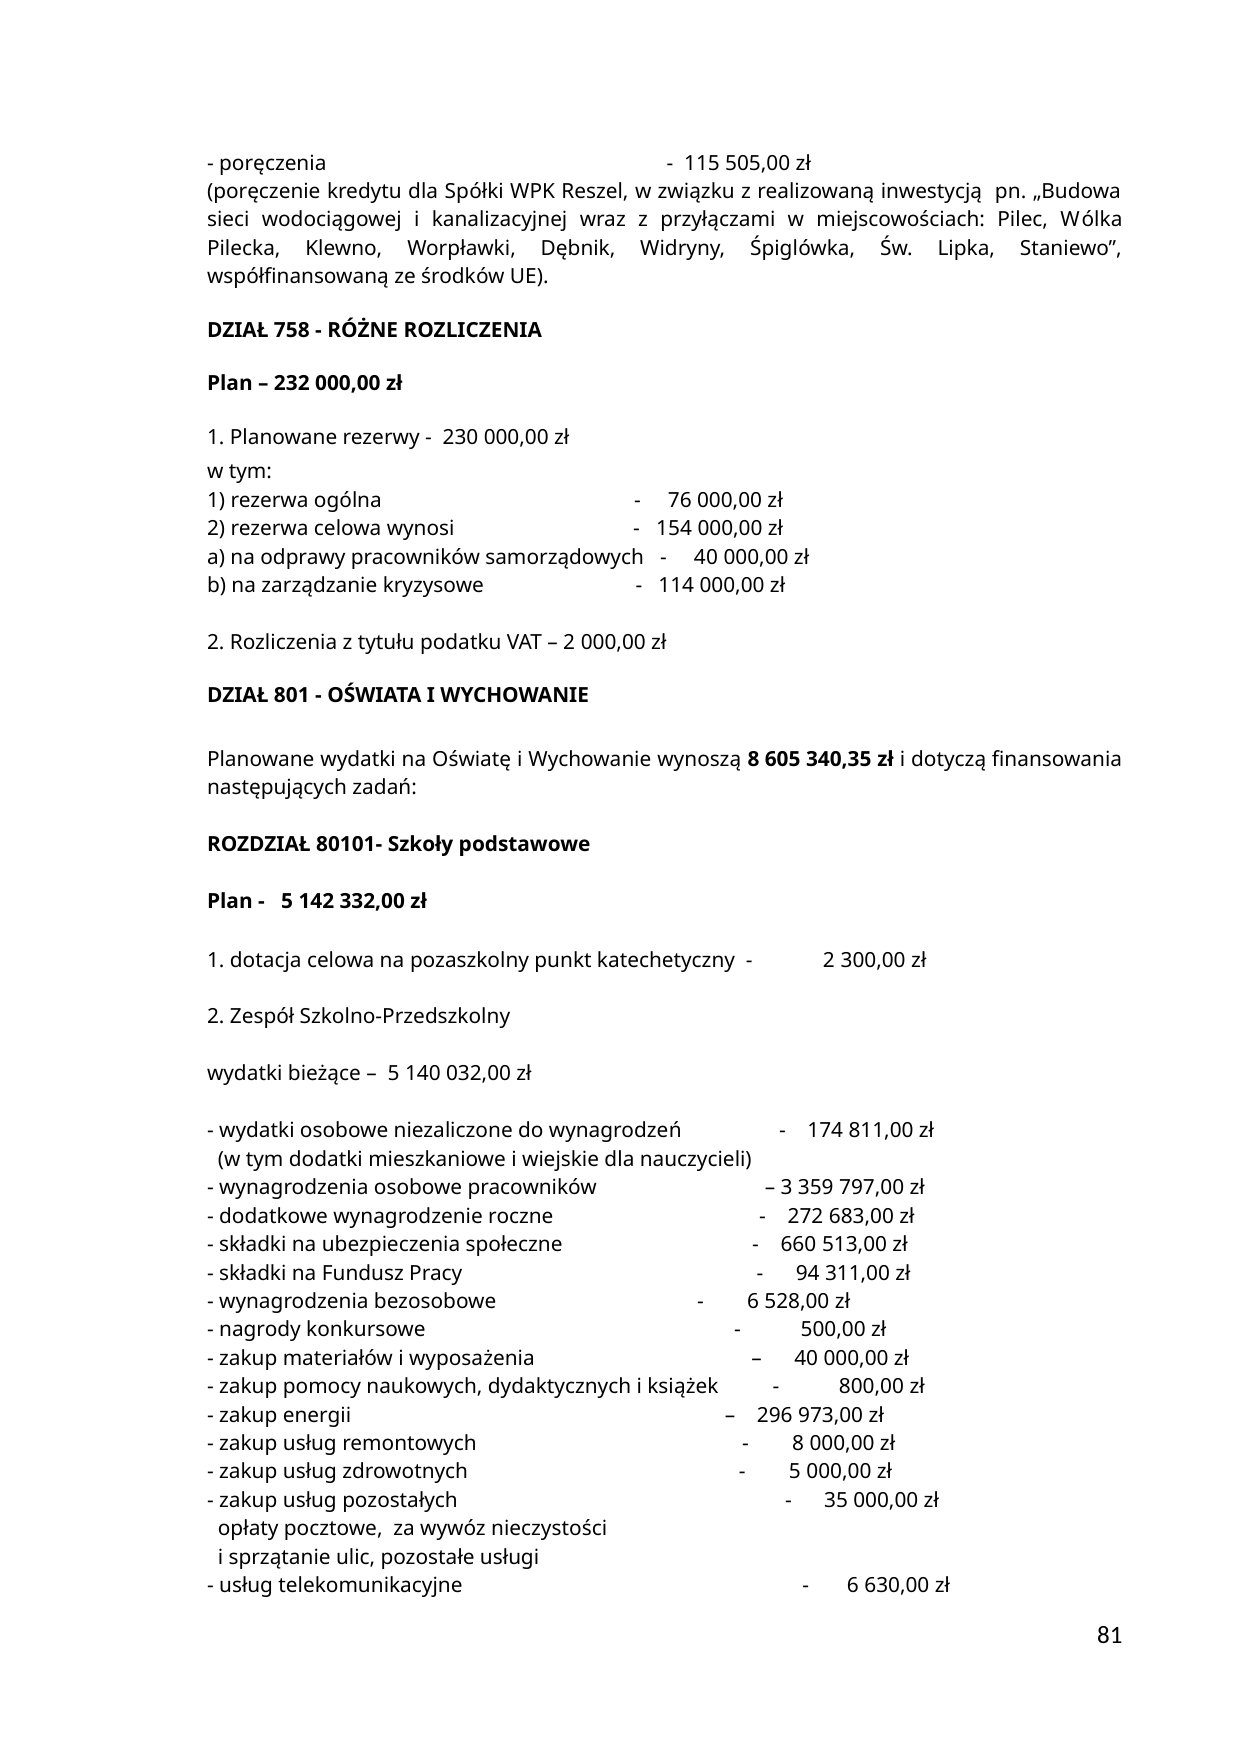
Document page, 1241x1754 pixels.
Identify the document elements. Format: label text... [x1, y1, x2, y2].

text - składki na Fundusz Pracy - 94 311,00 zł [207, 1258, 1122, 1286]
text - wynagrodzenia bezosobowe - 6 528,00 zł [207, 1286, 1122, 1314]
text - składki na ubezpieczenia społeczne - 660 513,00 zł [207, 1229, 1122, 1258]
text - zakup usług zdrowotnych - 5 000,00 zł [207, 1457, 1122, 1485]
text DZIAŁ 758 - RÓŻNE ROZLICZENIA [207, 315, 1122, 343]
text - zakup usług pozostałych - 35 000,00 zł [207, 1485, 1122, 1513]
text 2. Rozliczenia z tytułu podatku VAT – 2 000,00 zł [207, 627, 1122, 656]
text (poręczenie kredytu dla Spółki WPK Reszel, w związku z realizowaną inwestycją pn. „Budowa sieci wodociągowej i kanalizacyjnej wraz z przyłączami w miejscowościach: Pilec, Wólka Pilecka, Klewno, Worpławki, Dębnik, Widryny, Śpiglówka, Św. Lipka, Staniewo”, współfinansowaną ze środków UE). [207, 176, 1122, 290]
text - zakup energii – 296 973,00 zł [207, 1400, 1122, 1428]
text 1. dotacja celowa na pozaszkolny punkt katechetyczny - 2 300,00 zł [169, 945, 1122, 973]
text wydatki bieżące – 5 140 032,00 zł [207, 1058, 1122, 1087]
text Plan - 5 142 332,00 zł [207, 886, 1122, 914]
text - zakup pomocy naukowych, dydaktycznych i książek - 800,00 zł [207, 1371, 1122, 1400]
text - poręczenia - 115 505,00 zł [207, 148, 1122, 176]
text opłaty pocztowe, za wywóz nieczystości [207, 1513, 1122, 1542]
text (w tym dodatki mieszkaniowe i wiejskie dla nauczycieli) [207, 1144, 1122, 1172]
text 1) rezerwa ogólna - 76 000,00 zł [207, 485, 1122, 513]
text - zakup usług remontowych - 8 000,00 zł [207, 1428, 1122, 1457]
text 2. Zespół Szkolno-Przedszkolny [207, 1002, 1122, 1030]
text - wynagrodzenia osobowe pracowników – 3 359 797,00 zł [207, 1172, 1122, 1201]
text - nagrody konkursowe - 500,00 zł [207, 1314, 1122, 1343]
text 2) rezerwa celowa wynosi - 154 000,00 zł [207, 513, 1122, 542]
text - zakup materiałów i wyposażenia – 40 000,00 zł [207, 1343, 1122, 1371]
text 1. Planowane rezerwy - 230 000,00 zł [207, 422, 1122, 450]
text - dodatkowe wynagrodzenie roczne - 272 683,00 zł [207, 1201, 1122, 1229]
text Planowane wydatki na Oświatę i Wychowanie wynoszą 8 605 340,35 zł i dotyczą finansowania następujących zadań: [207, 744, 1122, 801]
text a) na odprawy pracowników samorządowych - 40 000,00 zł [207, 542, 1122, 570]
text DZIAŁ 801 - OŚWIATA I WYCHOWANIE [207, 681, 1122, 709]
text i sprzątanie ulic, pozostałe usługi [207, 1542, 1122, 1570]
text - wydatki osobowe niezaliczone do wynagrodzeń - 174 811,00 zł [207, 1115, 1122, 1144]
text w tym: [207, 456, 1122, 485]
text b) na zarządzanie kryzysowe - 114 000,00 zł [207, 570, 1122, 599]
text - usług telekomunikacyjne - 6 630,00 zł [207, 1570, 1122, 1599]
text ROZDZIAŁ 80101- Szkoły podstawowe [207, 829, 1122, 857]
text Plan – 232 000,00 zł [207, 368, 1122, 397]
